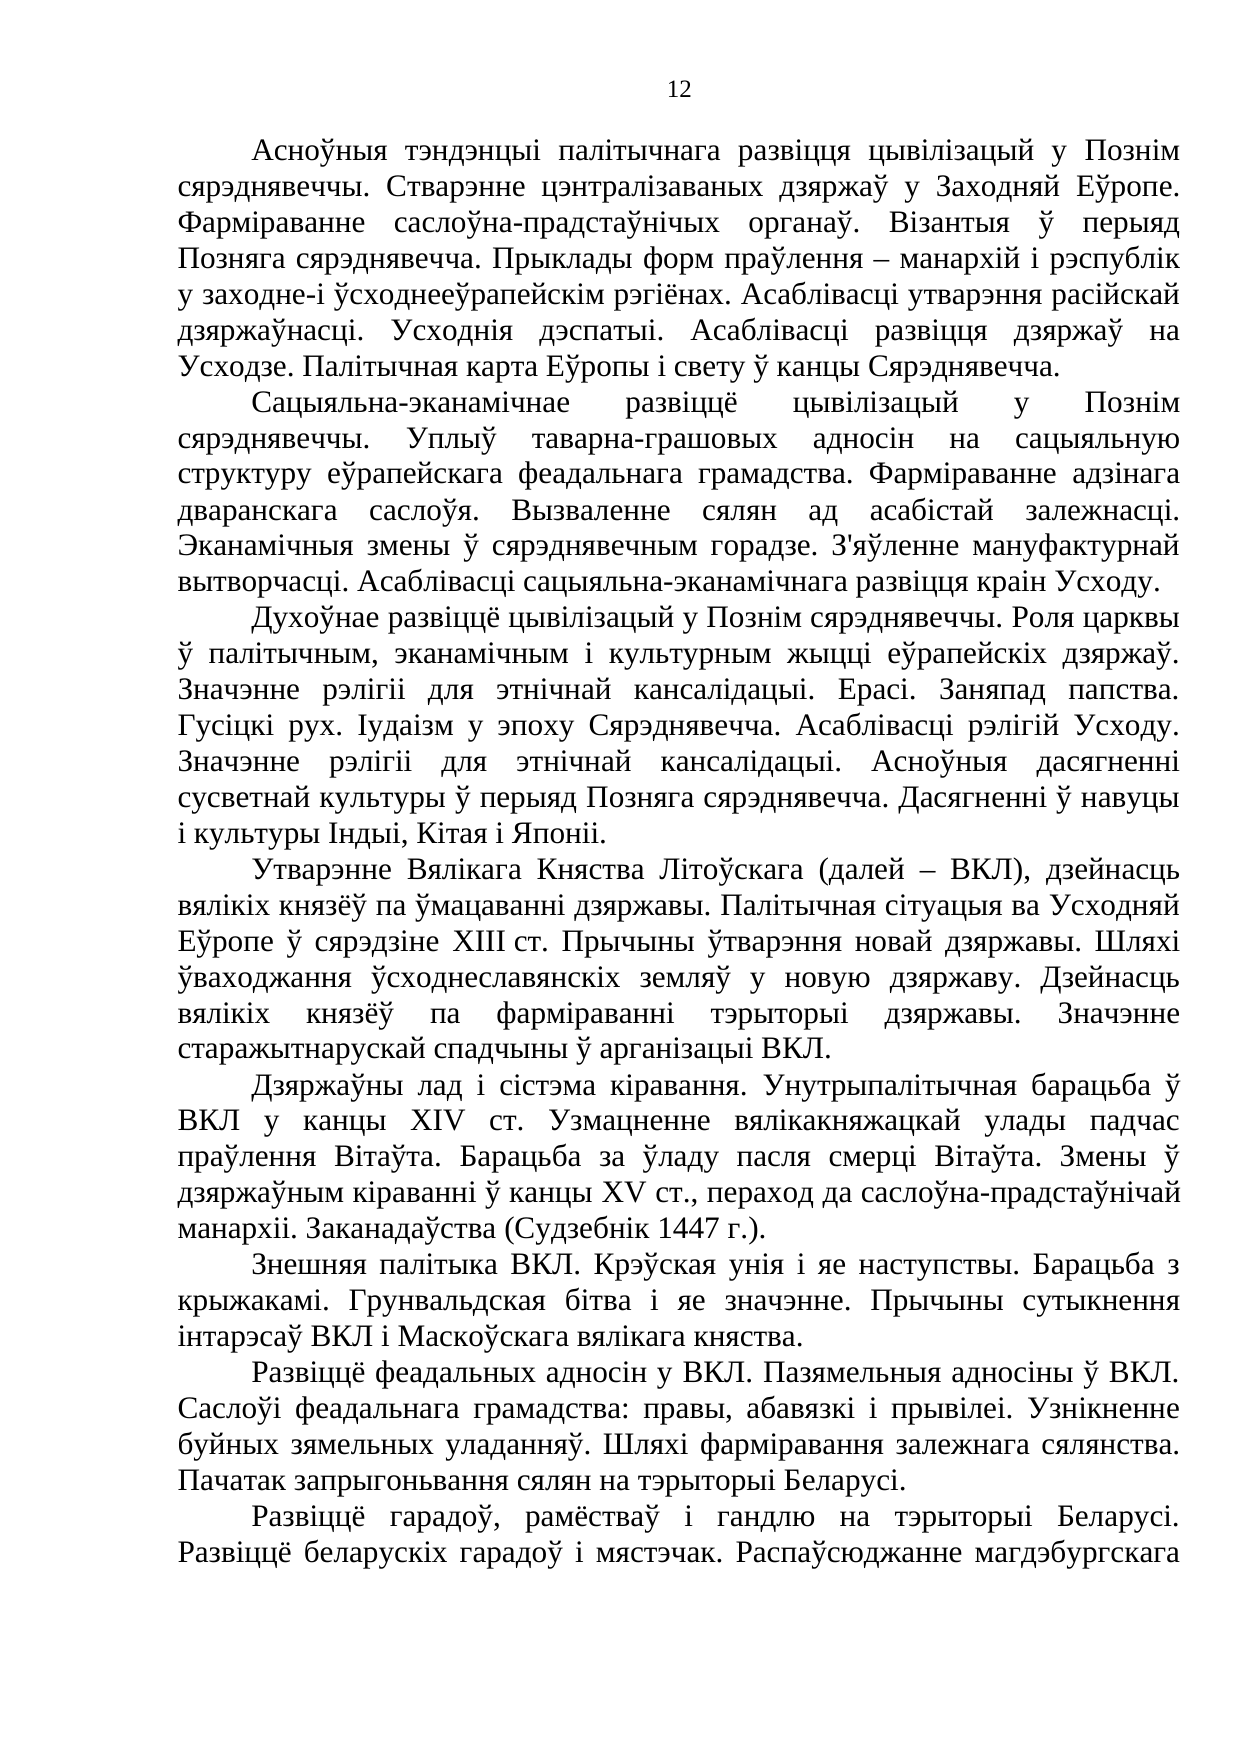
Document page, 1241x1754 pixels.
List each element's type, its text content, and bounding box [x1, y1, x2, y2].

text Асноўныя тэндэнцыі палітычнага развіцця цывілізацый у Познім сярэднявеччы. Стварэнне цэнтралізаваных дзяржаў у Заходняй Еўропе. Фарміраванне саслоўна-прадстаўнічых органаў. Візантыя ў перыяд Позняга сярэднявечча. Прыклады форм праўлення – манархій і рэспублік у заходне-і ўсходнееўрапейскім рэгіёнах. Асаблівасці утварэння расійскай дзяржаўнасці. Усходнія дэспатыі. Асаблівасці развіцця дзяржаў на Усходзе. Палітычная карта Еўропы і свету ў канцы Сярэднявечча. [177, 131, 1181, 383]
text Дзяржаўны лад і сістэма кіравання. Унутрыпалітычная барацьба ў ВКЛ у канцы XIV ст. Узмацненне вялікакняжацкай улады падчас праўлення Вітаўта. Барацьба за ўладу пасля смерці Вітаўта. Змены ў дзяржаўным кіраванні ў канцы XV ст., пераход да саслоўна-прадстаўнічай манархіі. Заканадаўства (Судзебнік 1447 г.). [177, 1066, 1181, 1245]
text Духоўнае развіццё цывілізацый у Познім сярэднявеччы. Роля царквы ў палітычным, эканамічным і культурным жыцці еўрапейскіх дзяржаў. Значэнне рэлігіі для этнічнай кансалідацыі. Ерасі. Заняпад папства. Гусіцкі рух. Іудаізм у эпоху Сярэднявечча. Асаблівасці рэлігій Усходу. Значэнне рэлігіі для этнічнай кансалідацыі. Асноўныя дасягненні сусветнай культуры ў перыяд Позняга сярэднявечча. Дасягненні ў навуцы і культуры Індыі, Кітая і Японіі. [177, 598, 1181, 850]
text Развіццё феадальных адносін у ВКЛ. Пазямельныя адносіны ў ВКЛ. Саслоўі феадальнага грамадства: правы, абавязкі і прывілеі. Узнікненне буйных зямельных уладанняў. Шляхі фарміравання залежнага сялянства. Пачатак запрыгоньвання сялян на тэрыторыі Беларусі. [177, 1353, 1181, 1497]
text Знешняя палітыка ВКЛ. Крэўская унія і яе наступствы. Барацьба з крыжакамі. Грунвальдская бітва і яе значэнне. Прычыны сутыкнення інтарэсаў ВКЛ і Маскоўскага вялікага княства. [177, 1245, 1181, 1353]
text Утварэнне Вялікага Княства Літоўскага (далей – ВКЛ), дзейнасць вялікіх князёў па ўмацаванні дзяржавы. Палітычная сітуацыя ва Усходняй Еўропе ў сярэдзіне XIII ст. Прычыны ўтварэння новай дзяржавы. Шляхі ўваходжання ўсходнеславянскіх земляў у новую дзяржаву. Дзейнасць вялікіх князёў па фарміраванні тэрыторыі дзяржавы. Значэнне старажытнарускай спадчыны ў арганізацыі ВКЛ. [177, 850, 1181, 1066]
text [177, 1497, 1181, 1569]
text Сацыяльна-эканамічнае развіццё цывілізацый у Познім сярэднявеччы. Уплыў таварна-грашовых адносін на сацыяльную структуру еўрапейскага феадальнага грамадства. Фарміраванне адзінага дваранскага саслоўя. Вызваленне сялян ад асабістай залежнасці. Эканамічныя змены ў сярэднявечным горадзе. З'яўленне мануфактурнай вытворчасці. Асаблівасці сацыяльна-эканамічнага развіцця краін Усходу. [177, 383, 1181, 598]
